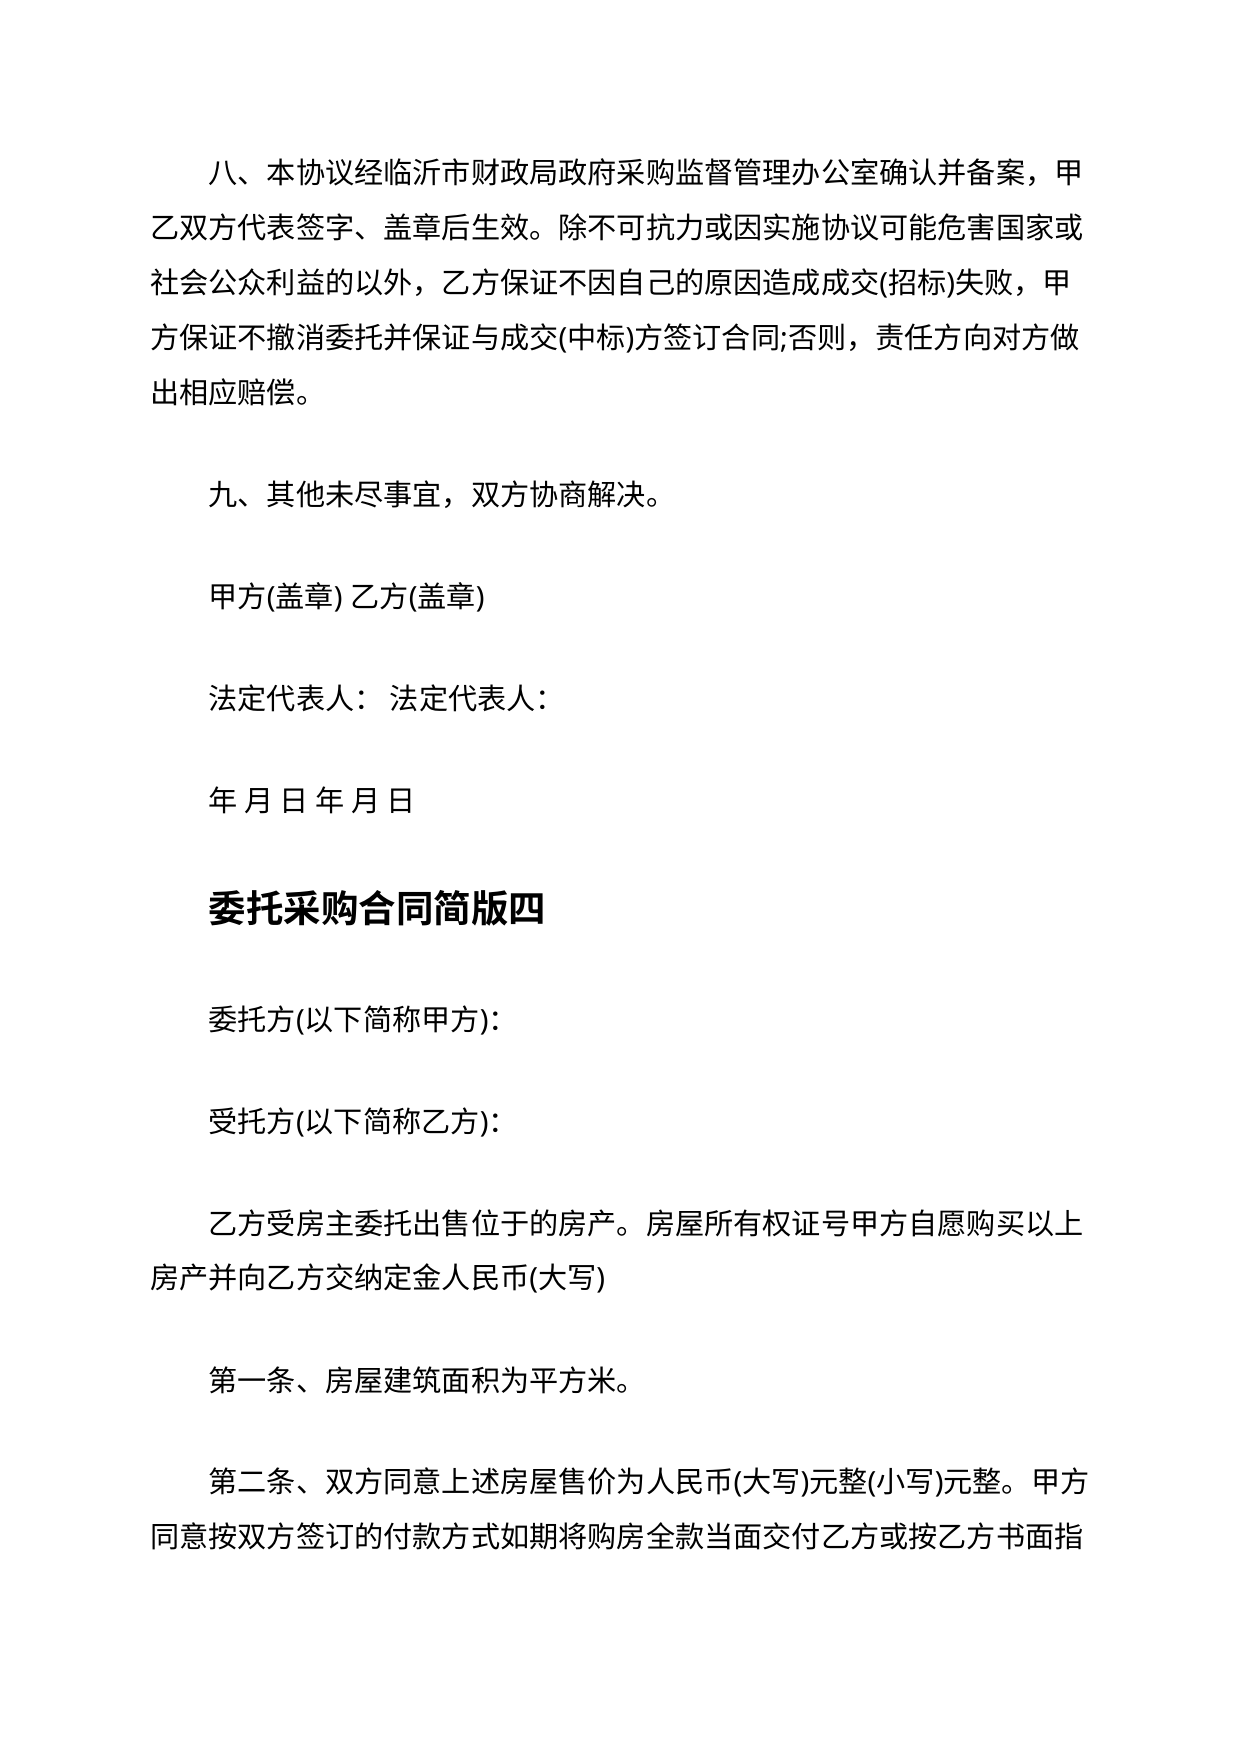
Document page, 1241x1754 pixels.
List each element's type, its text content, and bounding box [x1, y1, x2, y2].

text 乙方受房主委托出售位于的房产。房屋所有权证号甲方自愿购买以上房产并向乙方交纳定金人民币(大写) [150, 1200, 1090, 1297]
text 九、其他未尽事宜，双方协商解决。 [150, 472, 1090, 514]
text 第一条、房屋建筑面积为平方米。 [150, 1357, 1090, 1399]
text 八、本协议经临沂市财政局政府采购监督管理办公室确认并备案，甲乙双方代表签字、盖章后生效。除不可抗力或因实施协议可能危害国家或社会公众利益的以外，乙方保证不因自己的原因造成成交(招标)失败，甲方保证不撤消委托并保证与成交(中标)方签订合同;否则，责任方向对方做出相应赔偿。 [150, 150, 1090, 412]
text 甲方(盖章) 乙方(盖章) [150, 573, 1090, 616]
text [150, 1459, 1090, 1556]
text 受托方(以下简称乙方)： [150, 1098, 1090, 1141]
text 年 月 日 年 月 日 [150, 777, 1090, 819]
text 法定代表人： 法定代表人： [150, 675, 1090, 718]
text 委托方(以下简称甲方)： [150, 996, 1090, 1039]
text 委托采购合同简版四 [150, 879, 1090, 933]
